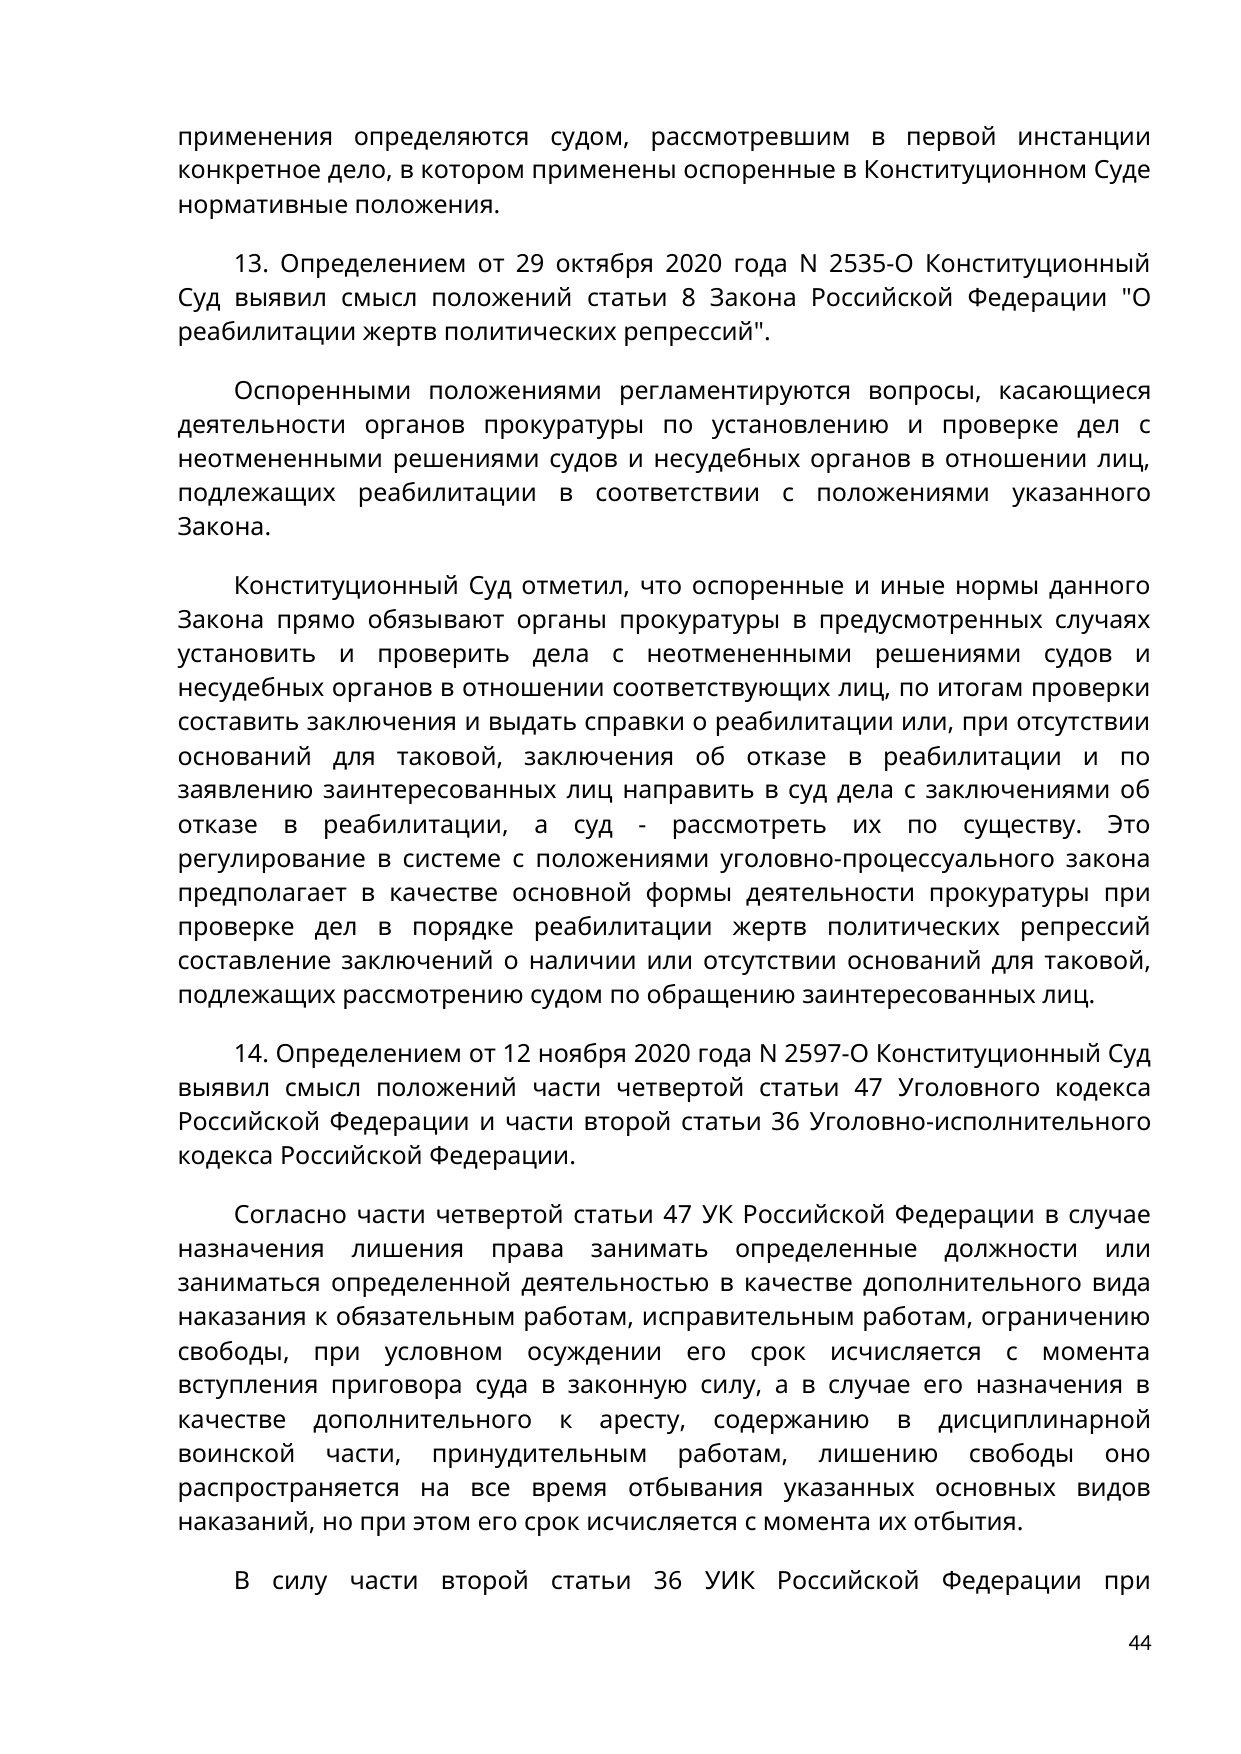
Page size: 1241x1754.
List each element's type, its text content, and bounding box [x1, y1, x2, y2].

text Оспоренными положениями регламентируются вопросы, касающиеся деятельности органов прокуратуры по установлению и проверке дел с неотмененными решениями судов и несудебных органов в отношении лиц, подлежащих реабилитации в соответствии с положениями указанного Закона. [177, 372, 1152, 543]
text Согласно части четвертой статьи 47 УК Российской Федерации в случае назначения лишения права занимать определенные должности или заниматься определенной деятельностью в качестве дополнительного вида наказания к обязательным работам, исправительным работам, ограничению свободы, при условном осуждении его срок исчисляется с момента вступления приговора суда в законную силу, а в случае его назначения в качестве дополнительного к аресту, содержанию в дисциплинарной воинской части, принудительным работам, лишению свободы оно распространяется на все время отбывания указанных основных видов наказаний, но при этом его срок исчисляется с момента их отбытия. [177, 1197, 1152, 1537]
text 14. Определением от 12 ноября 2020 года N 2597-О Конституционный Суд выявил смысл положений части четвертой статьи 47 Уголовного кодекса Российской Федерации и части второй статьи 36 Уголовно-исполнительного кодекса Российской Федерации. [177, 1036, 1152, 1172]
text Конституционный Суд отметил, что оспоренные и иные нормы данного Закона прямо обязывают органы прокуратуры в предусмотренных случаях установить и проверить дела с неотмененными решениями судов и несудебных органов в отношении соответствующих лиц, по итогам проверки составить заключения и выдать справки о реабилитации или, при отсутствии оснований для таковой, заключения об отказе в реабилитации и по заявлению заинтересованных лиц направить в суд дела с заключениями об отказе в реабилитации, а суд - рассмотреть их по существу. Это регулирование в системе с положениями уголовно-процессуального закона предполагает в качестве основной формы деятельности прокуратуры при проверке дел в порядке реабилитации жертв политических репрессий составление заключений о наличии или отсутствии оснований для таковой, подлежащих рассмотрению судом по обращению заинтересованных лиц. [177, 568, 1152, 1011]
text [177, 1562, 1152, 1597]
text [177, 118, 1152, 220]
text 13. Определением от 29 октября 2020 года N 2535-О Конституционный Суд выявил смысл положений статьи 8 Закона Российской Федерации "О реабилитации жертв политических репрессий". [177, 245, 1152, 347]
